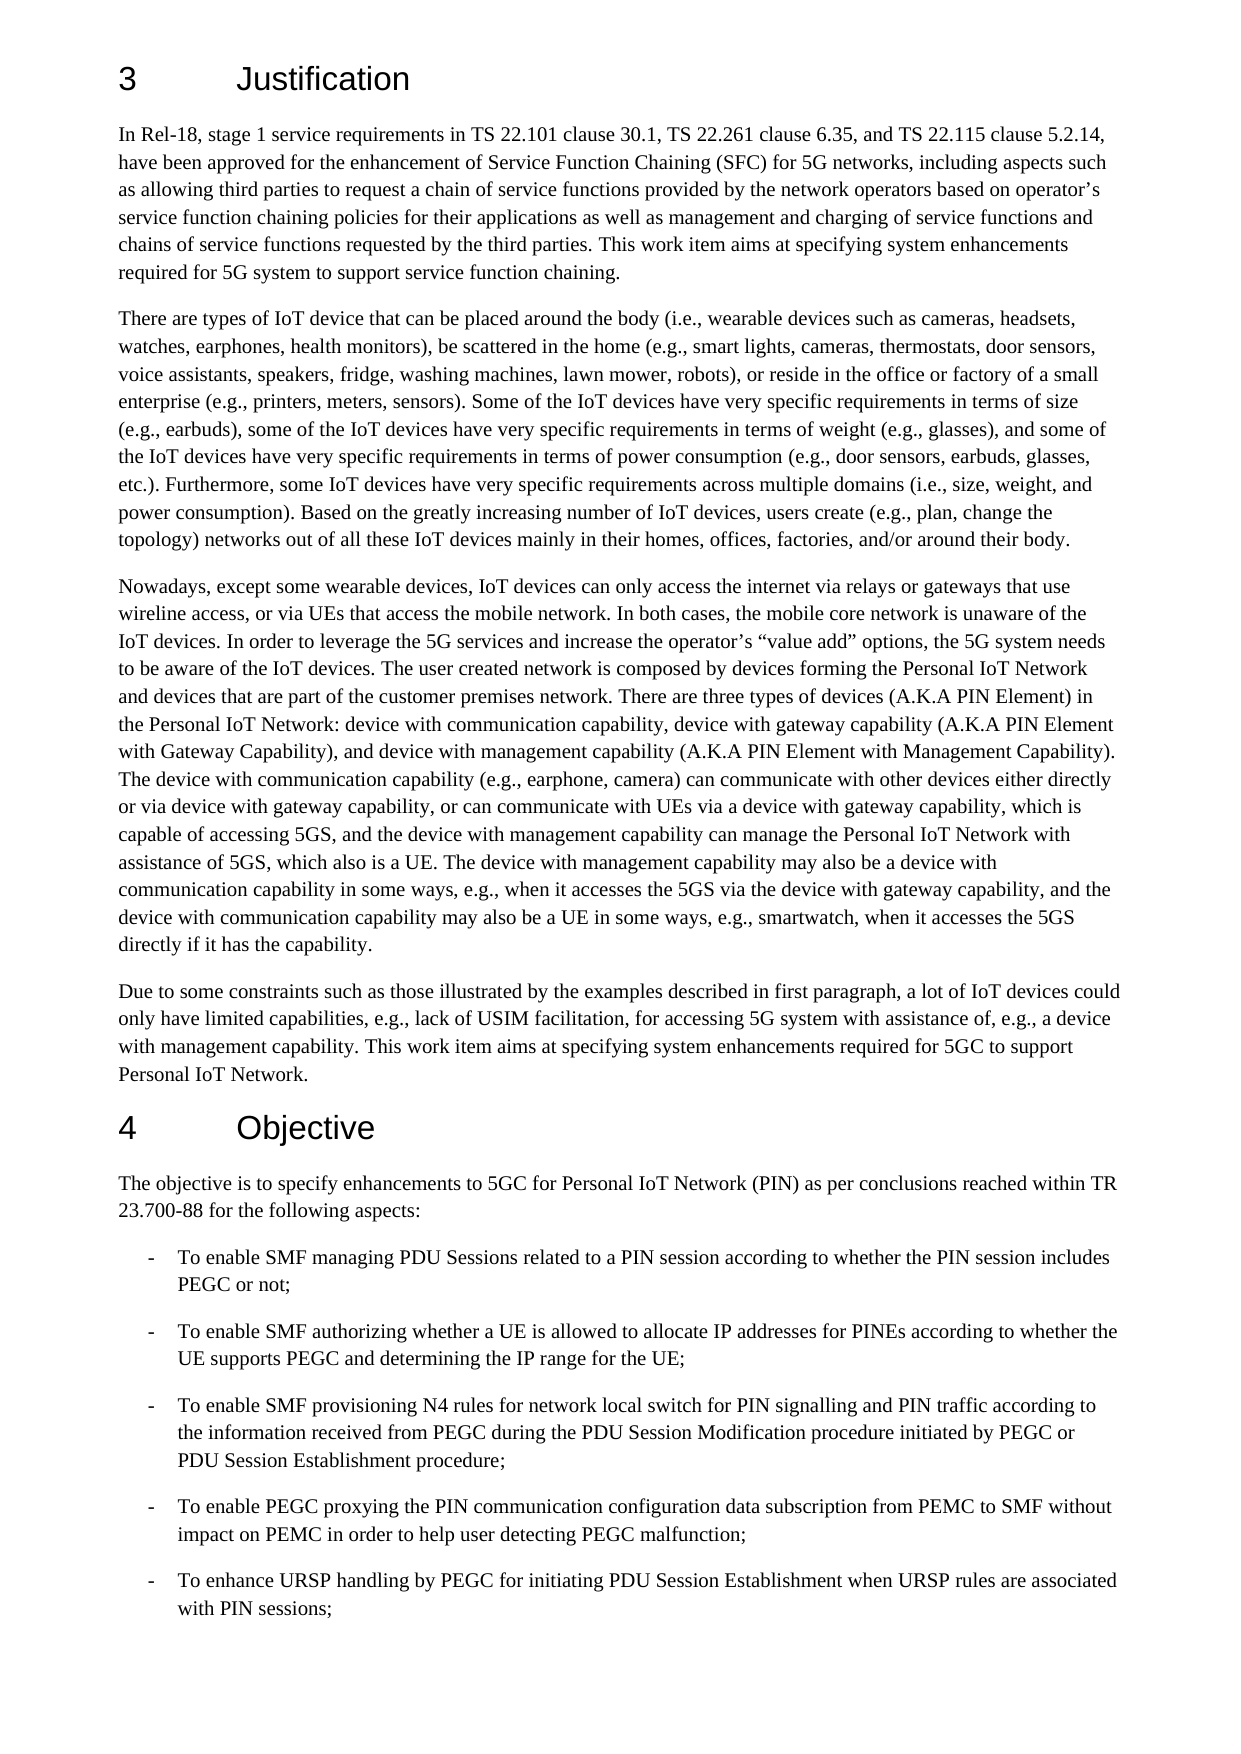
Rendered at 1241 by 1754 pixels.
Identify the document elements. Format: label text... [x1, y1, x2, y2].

text There are types of IoT device that can be placed around the body (i.e., wearable devices such as cameras, headsets, watches, earphones, health monitors), be scattered in the home (e.g., smart lights, cameras, thermostats, door sensors, voice assistants, speakers, fridge, washing machines, lawn mower, robots), or reside in the office or factory of a small enterprise (e.g., printers, meters, sensors). Some of the IoT devices have very specific requirements in terms of size (e.g., earbuds), some of the IoT devices have very specific requirements in terms of weight (e.g., glasses), and some of the IoT devices have very specific requirements in terms of power consumption (e.g., door sensors, earbuds, glasses, etc.). Furthermore, some IoT devices have very specific requirements across multiple domains (i.e., size, weight, and power consumption). Based on the greatly increasing number of IoT devices, users create (e.g., plan, change the topology) networks out of all these IoT devices mainly in their homes, offices, factories, and/or around their body. [118, 306, 1122, 551]
text Nowadays, except some wearable devices, IoT devices can only access the internet via relays or gateways that use wireline access, or via UEs that access the mobile network. In both cases, the mobile core network is unaware of the IoT devices. In order to leverage the 5G services and increase the operator’s “value add” options, the 5G system needs to be aware of the IoT devices. The user created network is composed by devices forming the Personal IoT Network and devices that are part of the customer premises network. There are three types of devices (A.K.A PIN Element) in the Personal IoT Network: device with communication capability, device with gateway capability (A.K.A PIN Element with Gateway Capability), and device with management capability (A.K.A PIN Element with Management Capability). The device with communication capability (e.g., earphone, camera) can communicate with other devices either directly or via device with gateway capability, or can communicate with UEs via a device with gateway capability, which is capable of accessing 5GS, and the device with management capability can manage the Personal IoT Network with assistance of 5GS, which also is a UE. The device with management capability may also be a device with communication capability in some ways, e.g., when it accesses the 5GS via the device with gateway capability, and the device with communication capability may also be a UE in some ways, e.g., smartwatch, when it accesses the 5GS directly if it has the capability. [118, 573, 1122, 956]
subtitle 4 Objective [118, 1108, 1122, 1146]
text The objective is to specify enhancements to 5GC for Personal IoT Network (PIN) as per conclusions reached within TR 23.700-88 for the following aspects: [118, 1171, 1122, 1222]
text - To enable SMF managing PDU Sessions related to a PIN session according to whether the PIN session includes PEGC or not; [148, 1245, 1122, 1296]
text - To enable SMF authorizing whether a UE is allowed to allocate IP addresses for PINEs according to whether the UE supports PEGC and determining the IP range for the UE; [148, 1319, 1122, 1370]
text - To enhance URSP handling by PEGC for initiating PDU Session Establishment when URSP rules are associated with PIN sessions; [148, 1568, 1122, 1620]
subtitle 3 Justification [118, 59, 1122, 97]
text - To enable SMF provisioning N4 rules for network local switch for PIN signalling and PIN traffic according to the information received from PEGC during the PDU Session Modification procedure initiated by PEGC or PDU Session Establishment procedure; [148, 1393, 1122, 1472]
text In Rel-18, stage 1 service requirements in TS 22.101 clause 30.1, TS 22.261 clause 6.35, and TS 22.115 clause 5.2.14, have been approved for the enhancement of Service Function Chaining (SFC) for 5G networks, including aspects such as allowing third parties to request a chain of service functions provided by the network operators based on operator’s service function chaining policies for their applications as well as management and charging of service functions and chains of service functions requested by the third parties. This work item aims at specifying system enhancements required for 5G system to support service function chaining. [118, 122, 1122, 284]
text Due to some constraints such as those illustrated by the examples described in first paragraph, a lot of IoT devices could only have limited capabilities, e.g., lack of USIM facilitation, for accessing 5G system with assistance of, e.g., a device with management capability. This work item aims at specifying system enhancements required for 5GC to support Personal IoT Network. [118, 979, 1122, 1086]
text - To enable PEGC proxying the PIN communication configuration data subscription from PEMC to SMF without impact on PEMC in order to help user detecting PEGC malfunction; [148, 1494, 1122, 1546]
